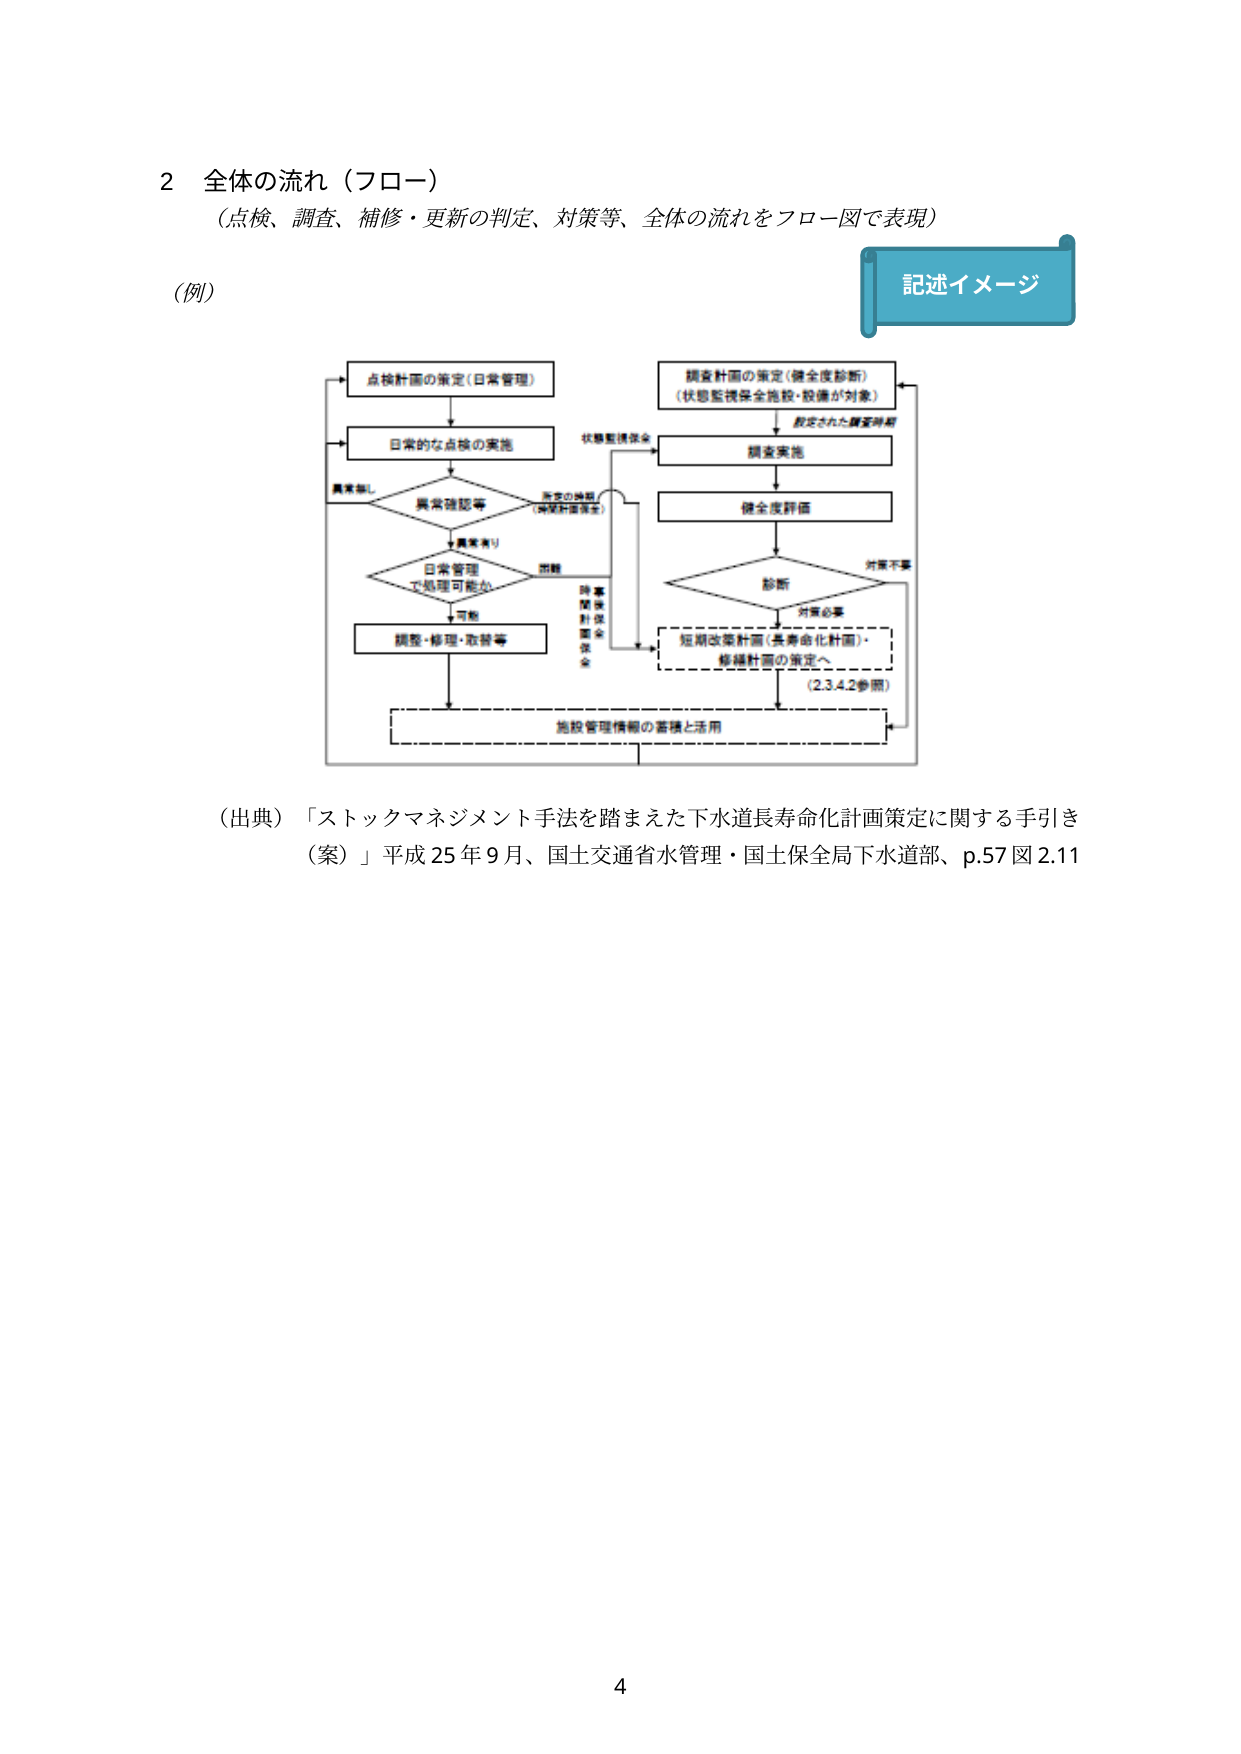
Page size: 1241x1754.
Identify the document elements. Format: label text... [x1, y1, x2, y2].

subtitle 全体の流れ（フロー） [159, 161, 1081, 198]
text （出典）「ストックマネジメント手法を踏まえた下水道長寿命化計画策定に関する手引き（案）」平成25年9月、国土交通省水管理・国土保全局下水道部、p.57図2.11 [159, 798, 1081, 873]
text （例） [159, 273, 860, 311]
text （点検、調査、補修・更新の判定、対策等、全体の流れをフロー図で表現） [203, 198, 1081, 236]
